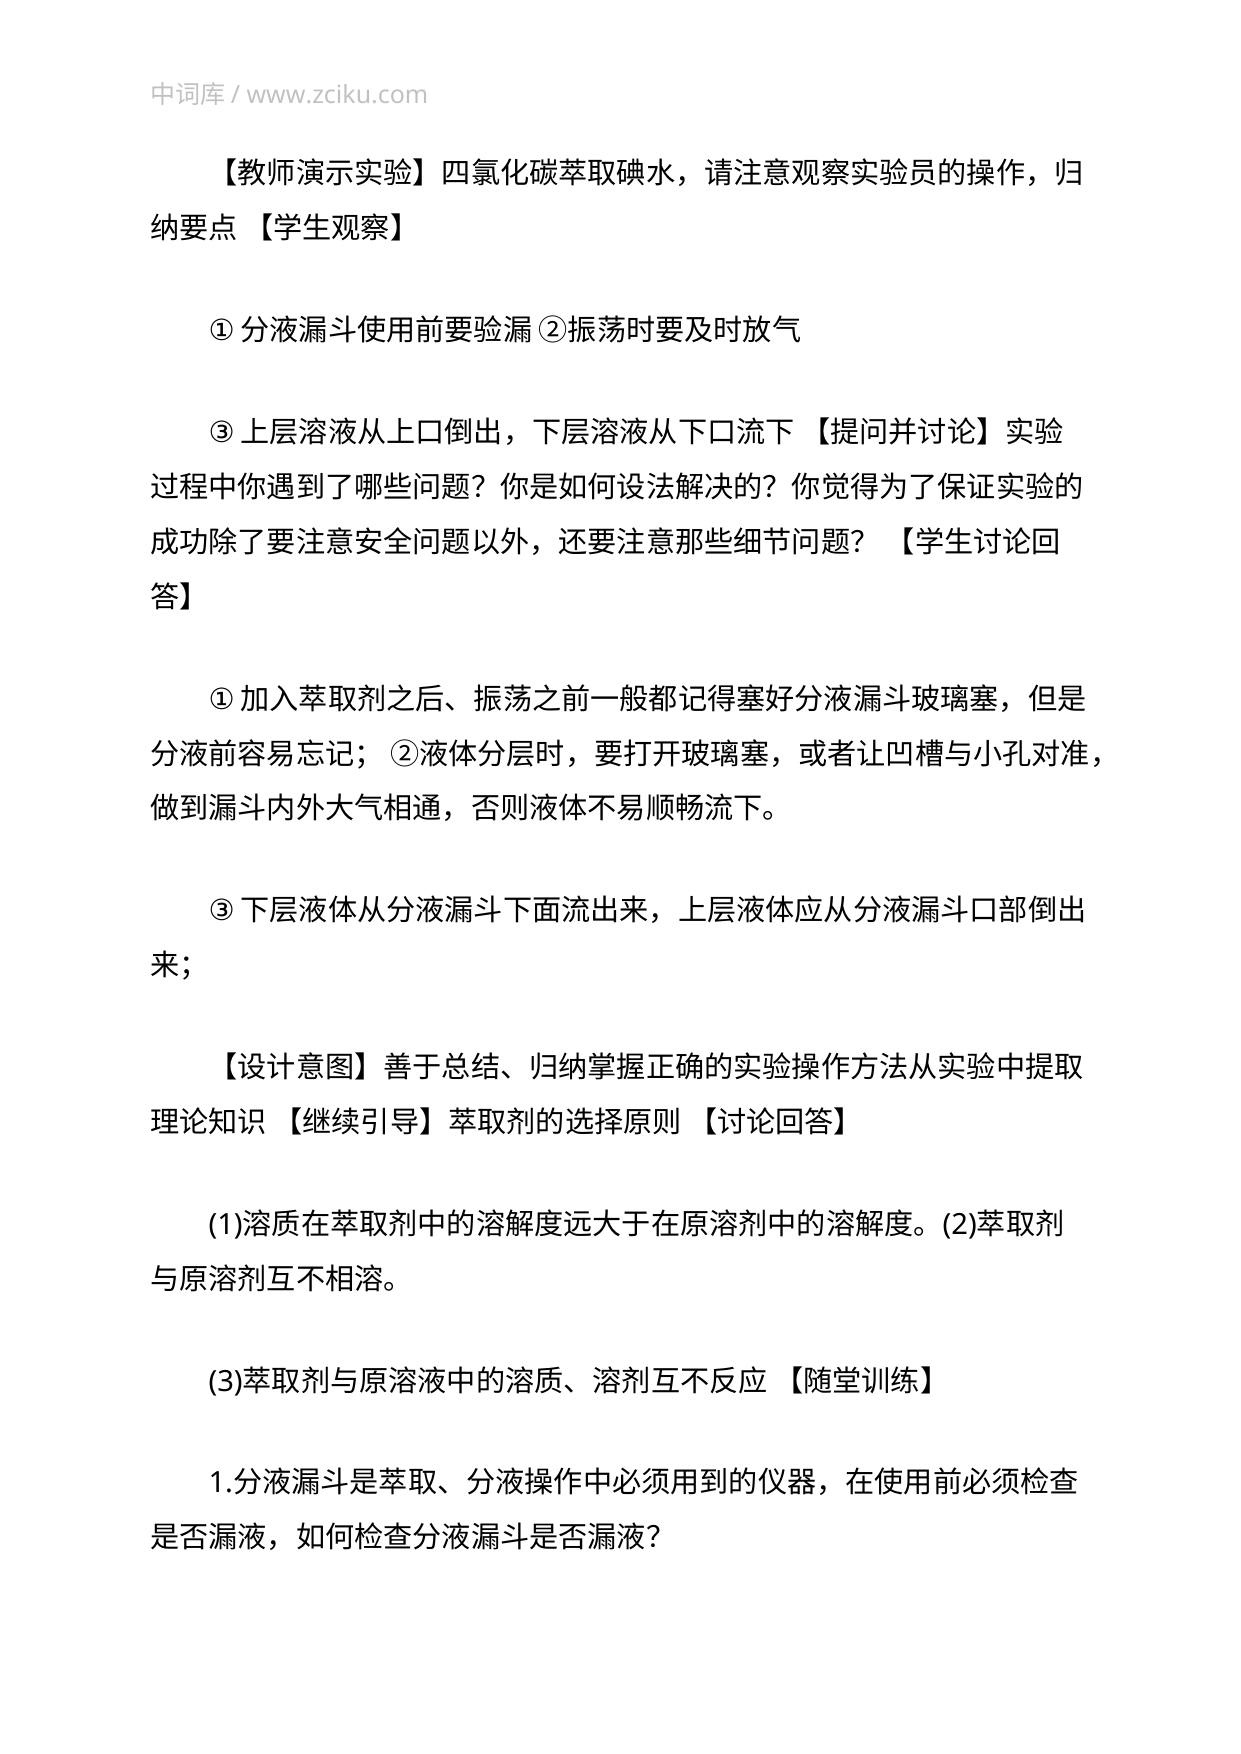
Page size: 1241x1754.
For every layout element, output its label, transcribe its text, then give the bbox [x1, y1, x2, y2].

text 【教师演示实验】四氯化碳萃取碘水，请注意观察实验员的操作，归纳要点 【学生观察】 [150, 150, 1090, 247]
text ③下层液体从分液漏斗下面流出来，上层液体应从分液漏斗口部倒出来； [150, 887, 1090, 984]
text ①分液漏斗使用前要验漏 ②振荡时要及时放气 [150, 307, 1090, 349]
text ③上层溶液从上口倒出，下层溶液从下口流下 【提问并讨论】实验过程中你遇到了哪些问题？你是如何设法解决的？你觉得为了保证实验的成功除了要注意安全问题以外，还要注意那些细节问题？ 【学生讨论回答】 [150, 409, 1090, 616]
text (3)萃取剂与原溶液中的溶质、溶剂互不反应 【随堂训练】 [150, 1357, 1090, 1399]
text 【设计意图】善于总结、归纳掌握正确的实验操作方法从实验中提取理论知识 【继续引导】萃取剂的选择原则 【讨论回答】 [150, 1044, 1090, 1141]
text 1.分液漏斗是萃取、分液操作中必须用到的仪器，在使用前必须检查是否漏液，如何检查分液漏斗是否漏液？ [150, 1459, 1090, 1556]
text (1)溶质在萃取剂中的溶解度远大于在原溶剂中的溶解度。(2)萃取剂与原溶剂互不相溶。 [150, 1200, 1090, 1298]
text ①加入萃取剂之后、振荡之前一般都记得塞好分液漏斗玻璃塞，但是分液前容易忘记； ②液体分层时，要打开玻璃塞，或者让凹槽与小孔对准，做到漏斗内外大气相通，否则液体不易顺畅流下。 [150, 675, 1090, 827]
